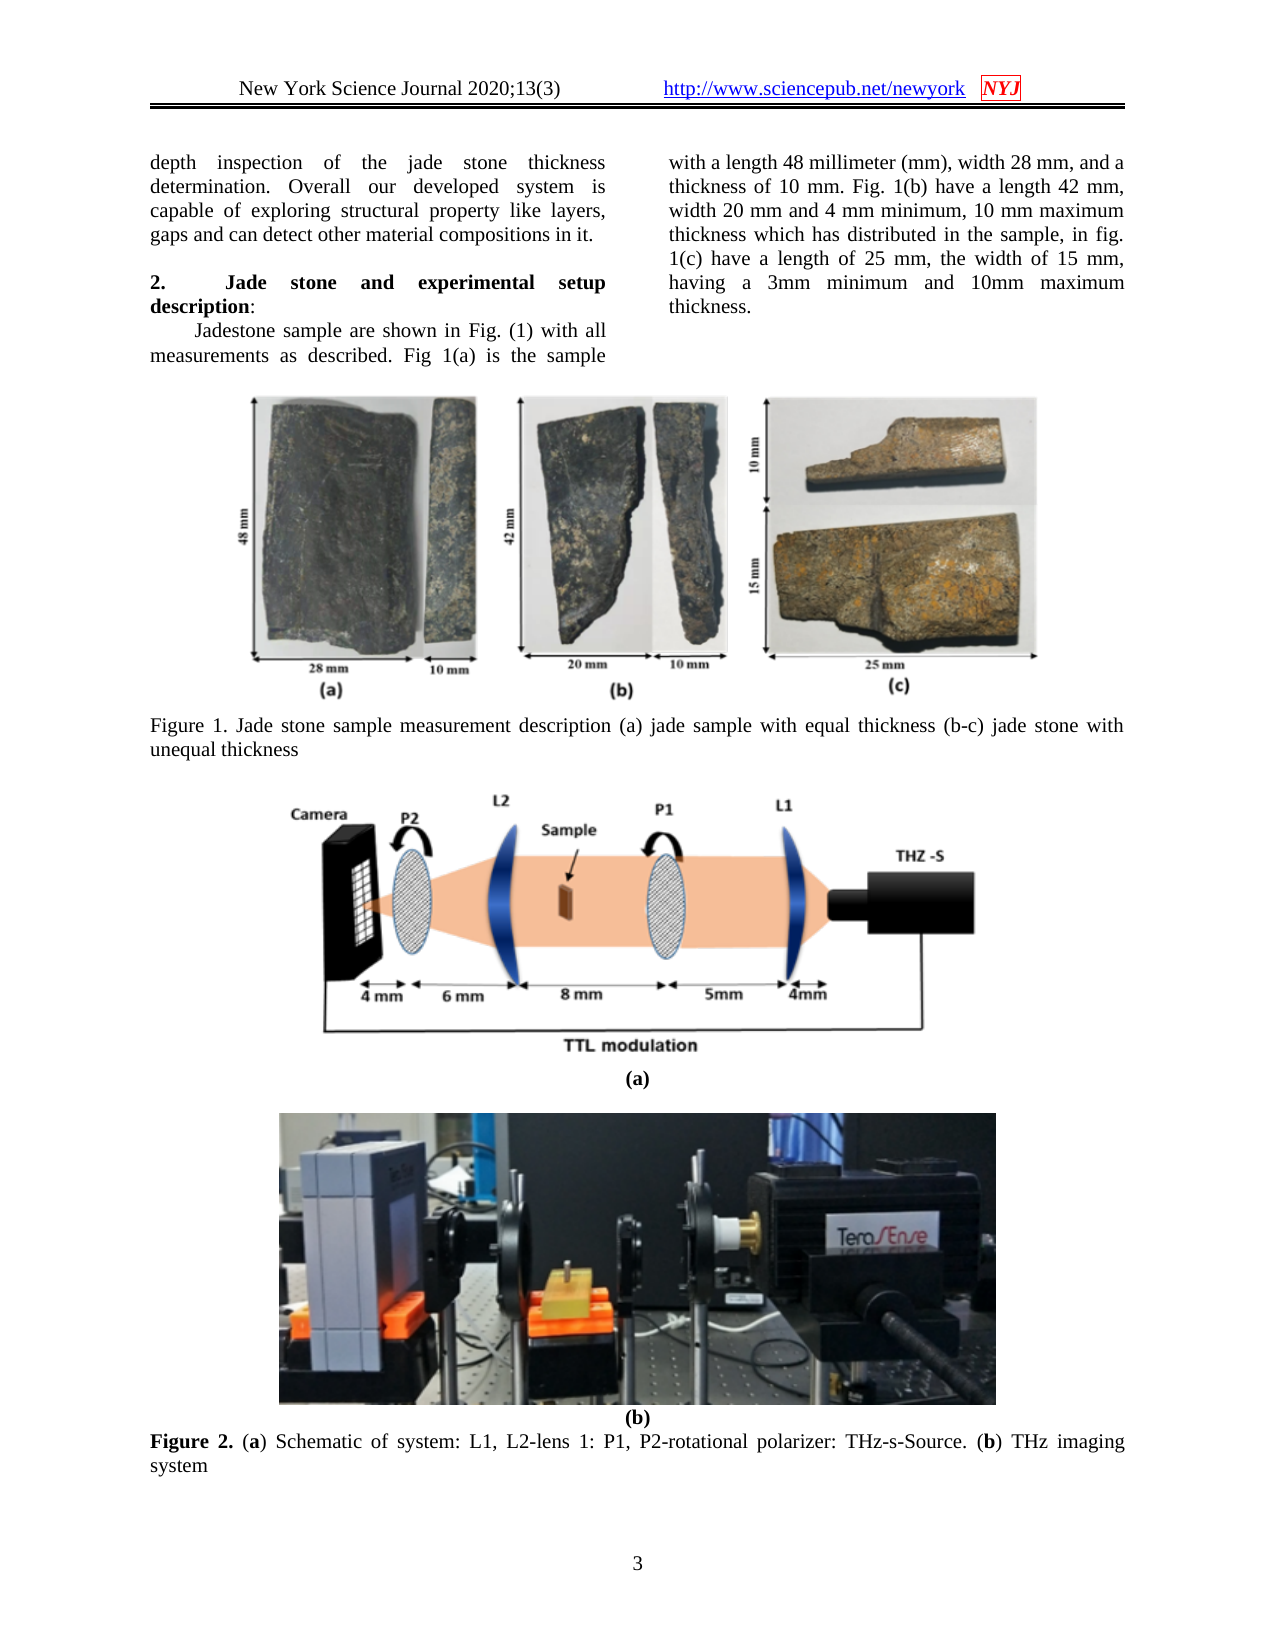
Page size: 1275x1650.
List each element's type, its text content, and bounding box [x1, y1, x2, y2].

text (b) [150, 1405, 1125, 1429]
picture [279, 1113, 996, 1405]
picture [280, 785, 995, 1066]
text Figure 2. (a) Schematic of system: L1, L2-lens 1: P1, P2-rotational polarizer: THz-s-Source. (b) THz imaging system [150, 1429, 1125, 1477]
text (a) [150, 1066, 1125, 1090]
list Jade stone and experimental setup description: [150, 270, 606, 318]
text Figure 1. Jade stone sample measurement description (a) jade sample with equal thickness (b-c) jade stone with unequal thickness [150, 713, 1125, 761]
text Jadestone sample are shown in Fig. (1) with all measurements as described. Fig 1(a) is the sample with a length 48 millimeter (mm), width 28 mm, and a thickness of 10 mm. Fig. 1(b) have a length 42 mm, width 20 mm and 4 mm minimum, 10 mm maximum thickness which has distributed in the sample, in fig. 1(c) have a length of 25 mm, the width of 15 mm, having a 3mm minimum and 10mm maximum thickness. [669, 150, 1125, 318]
text depth inspection of the jade stone thickness determination. Overall our developed system is capable of exploring structural property like layers, gaps and can detect other material compositions in it. [150, 150, 606, 246]
picture [230, 390, 1045, 713]
